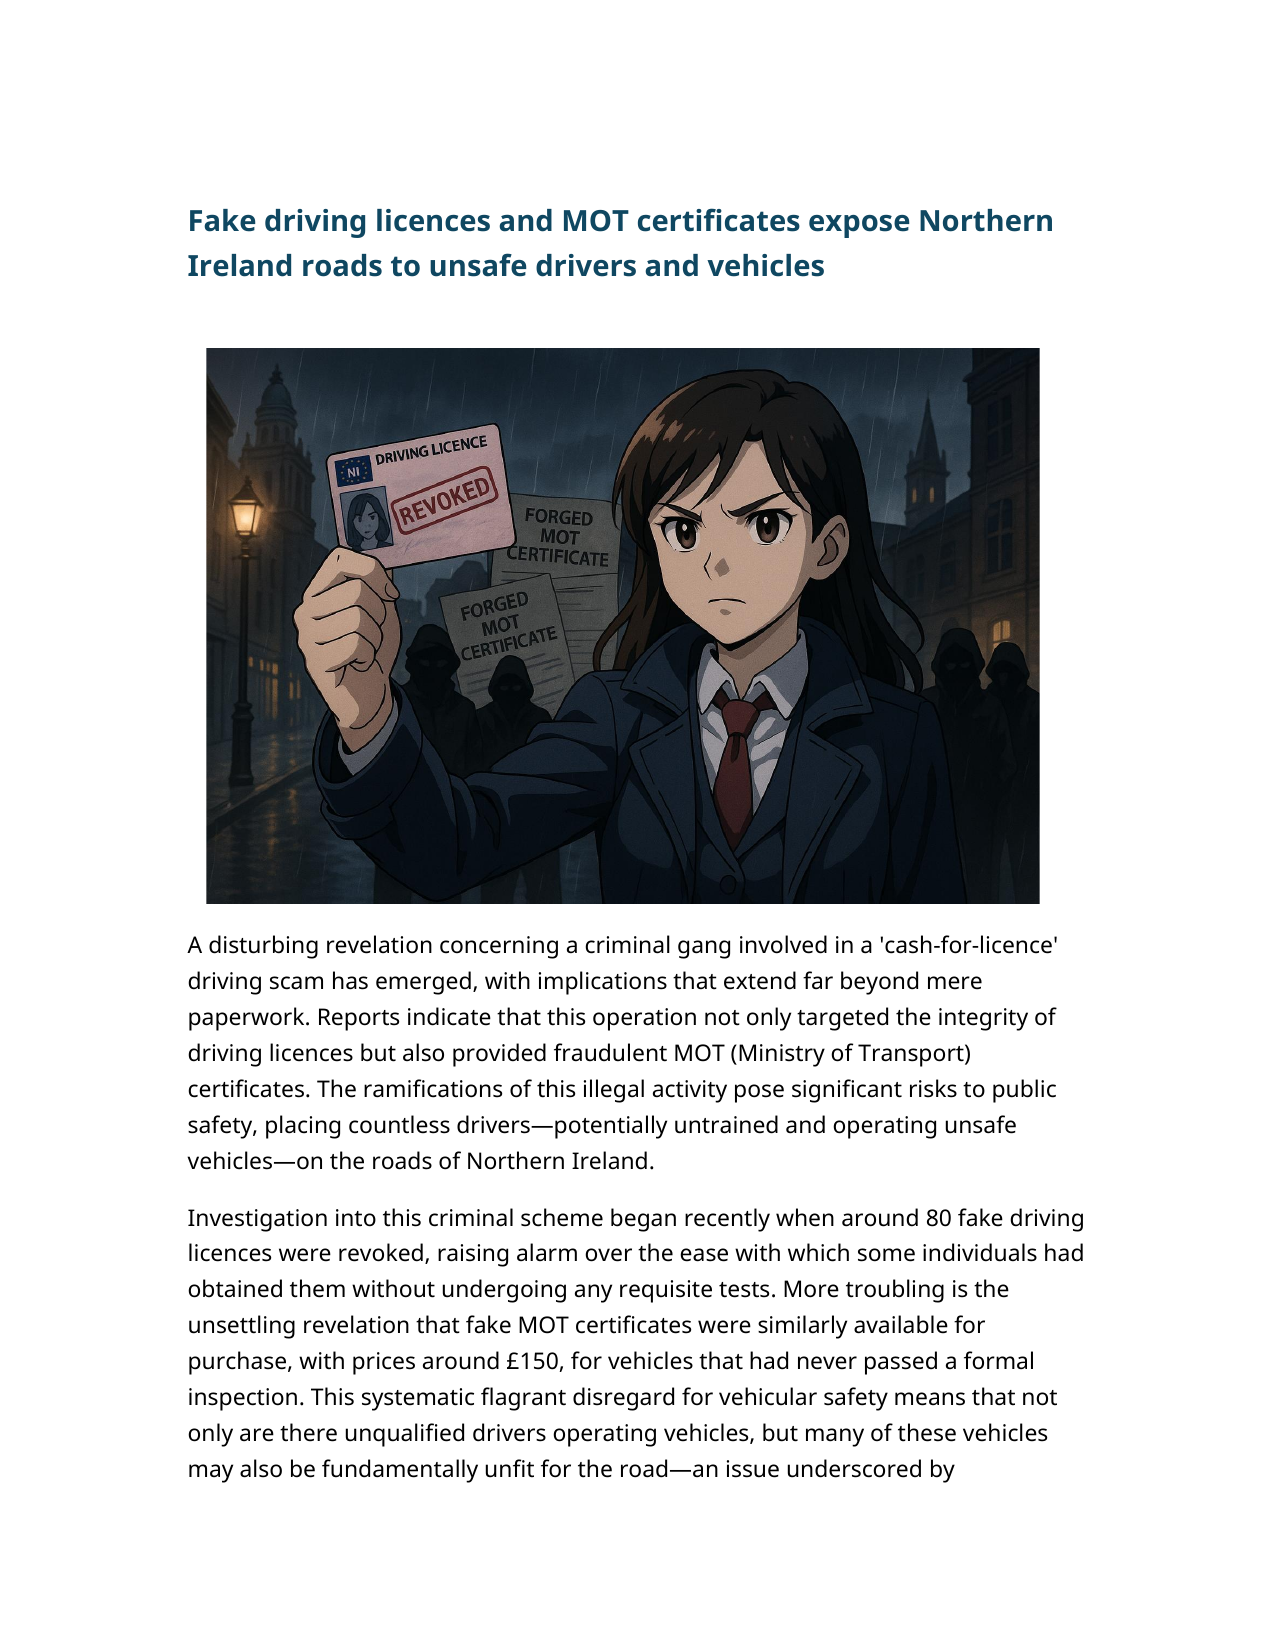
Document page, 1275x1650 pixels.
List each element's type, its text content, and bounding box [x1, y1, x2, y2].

picture [206, 348, 1040, 904]
subtitle Fake driving licences and MOT certificates expose Northern Ireland roads to unsafe drivers and vehicles [187, 200, 1087, 285]
text A disturbing revelation concerning a criminal gang involved in a 'cash-for-licence' driving scam has emerged, with implications that extend far beyond mere paperwork. Reports indicate that this operation not only targeted the integrity of driving licences but also provided fraudulent MOT (Ministry of Transport) certificates. The ramifications of this illegal activity pose significant risks to public safety, placing countless drivers—potentially untrained and operating unsafe vehicles—on the roads of Northern Ireland. [187, 929, 1087, 1176]
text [187, 1201, 1087, 1484]
